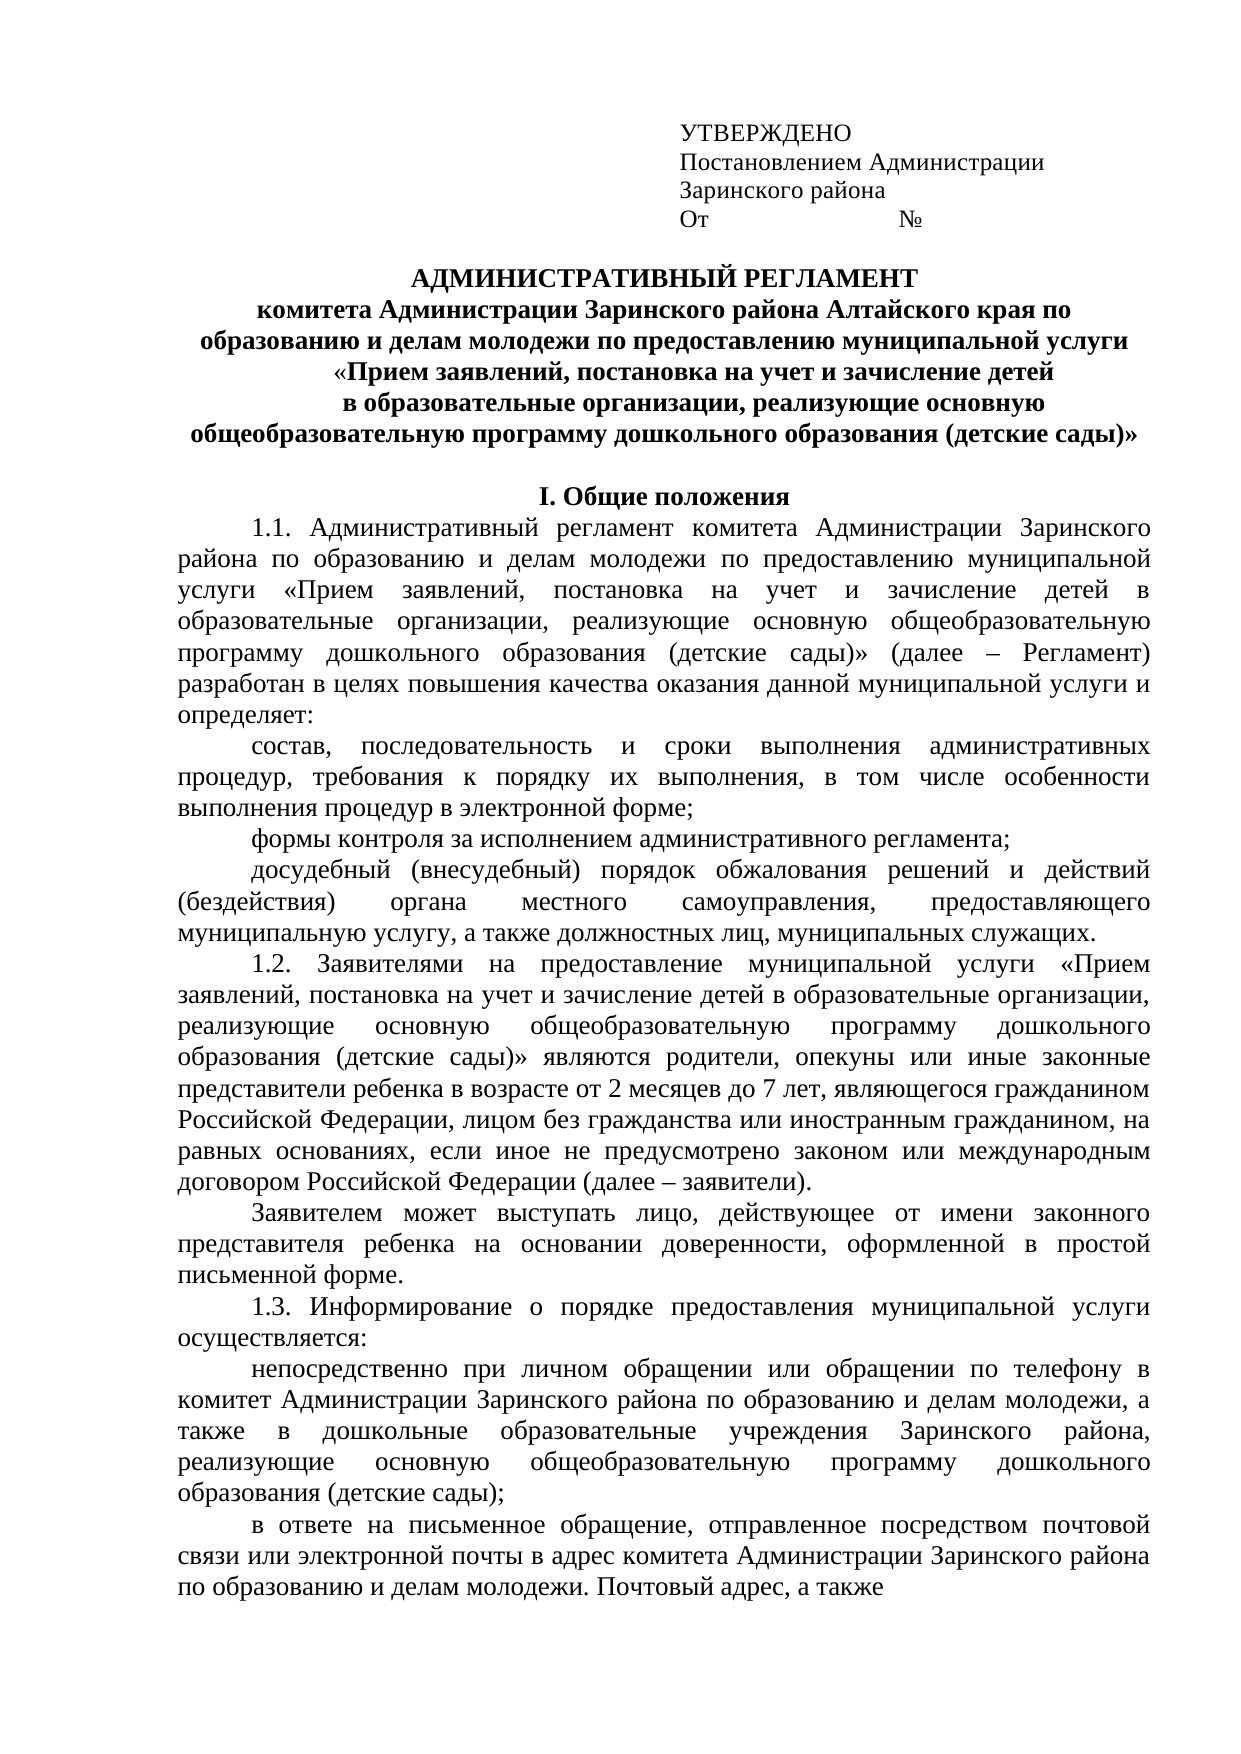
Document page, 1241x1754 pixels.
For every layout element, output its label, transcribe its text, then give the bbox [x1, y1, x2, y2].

text 1.1. Административный регламент комитета Администрации Заринского района по образованию и делам молодежи по предоставлению муниципальной услуги «Прием заявлений, постановка на учет и зачисление детей в образовательные организации, реализующие основную общеобразовательную программу дошкольного образования (детские сады)» (далее – Регламент) разработан в целях повышения качества оказания данной муниципальной услуги и определяет: [177, 511, 1152, 729]
text 1.2. Заявителями на предоставление муниципальной услуги «Прием заявлений, постановка на учет и зачисление детей в образовательные организации, реализующие основную общеобразовательную программу дошкольного образования (детские сады)» являются родители, опекуны или иные законные представители ребенка в возрасте от 2 месяцев до 7 лет, являющегося гражданином Российской Федерации, лицом без гражданства или иностранным гражданином, на равных основаниях, если иное не предусмотрено законом или международным договором Российской Федерации (далее – заявители). [177, 947, 1152, 1196]
text АДМИНИСТРАТИВНЫЙ РЕГЛАМЕНТ [177, 262, 1152, 293]
text 1.3. Информирование о порядке предоставления муниципальной услуги осуществляется: [177, 1290, 1152, 1352]
text УТВЕРЖДЕНО [679, 118, 1152, 147]
text досудебный (внесудебный) порядок обжалования решений и действий (бездействия) органа местного самоуправления, предоставляющего муниципальную услугу, а также должностных лиц, муниципальных служащих. [177, 854, 1152, 947]
text I. Общие положения [177, 480, 1152, 511]
title «Прием заявлений, постановка на учет и зачисление детей [177, 355, 1152, 386]
text комитета Администрации Заринского района Алтайского края по образованию и делам молодежи по предоставлению муниципальной услуги [177, 293, 1152, 355]
text формы контроля за исполнением административного регламента; [177, 822, 1152, 854]
text в ответе на письменное обращение, отправленное посредством почтовой связи или электронной почты в адрес комитета Администрации Заринского района по образованию и делам молодежи. Почтовый адрес, а также [177, 1508, 1152, 1601]
title в образовательные организации, реализующие основную общеобразовательную программу дошкольного образования (детские сады)» [177, 386, 1152, 449]
text Заявителем может выступать лицо, действующее от имени законного представителя ребенка на основании доверенности, оформленной в простой письменной форме. [177, 1196, 1152, 1290]
text состав, последовательность и сроки выполнения административных процедур, требования к порядку их выполнения, в том числе особенности выполнения процедур в электронной форме; [177, 729, 1152, 822]
text непосредственно при личном обращении или обращении по телефону в комитет Администрации Заринского района по образованию и делам молодежи, а также в дошкольные образовательные учреждения Заринского района, реализующие основную общеобразовательную программу дошкольного образования (детские сады); [177, 1352, 1152, 1508]
text Постановлением Администрации Заринского района [679, 147, 1152, 204]
text От № [679, 204, 1152, 233]
